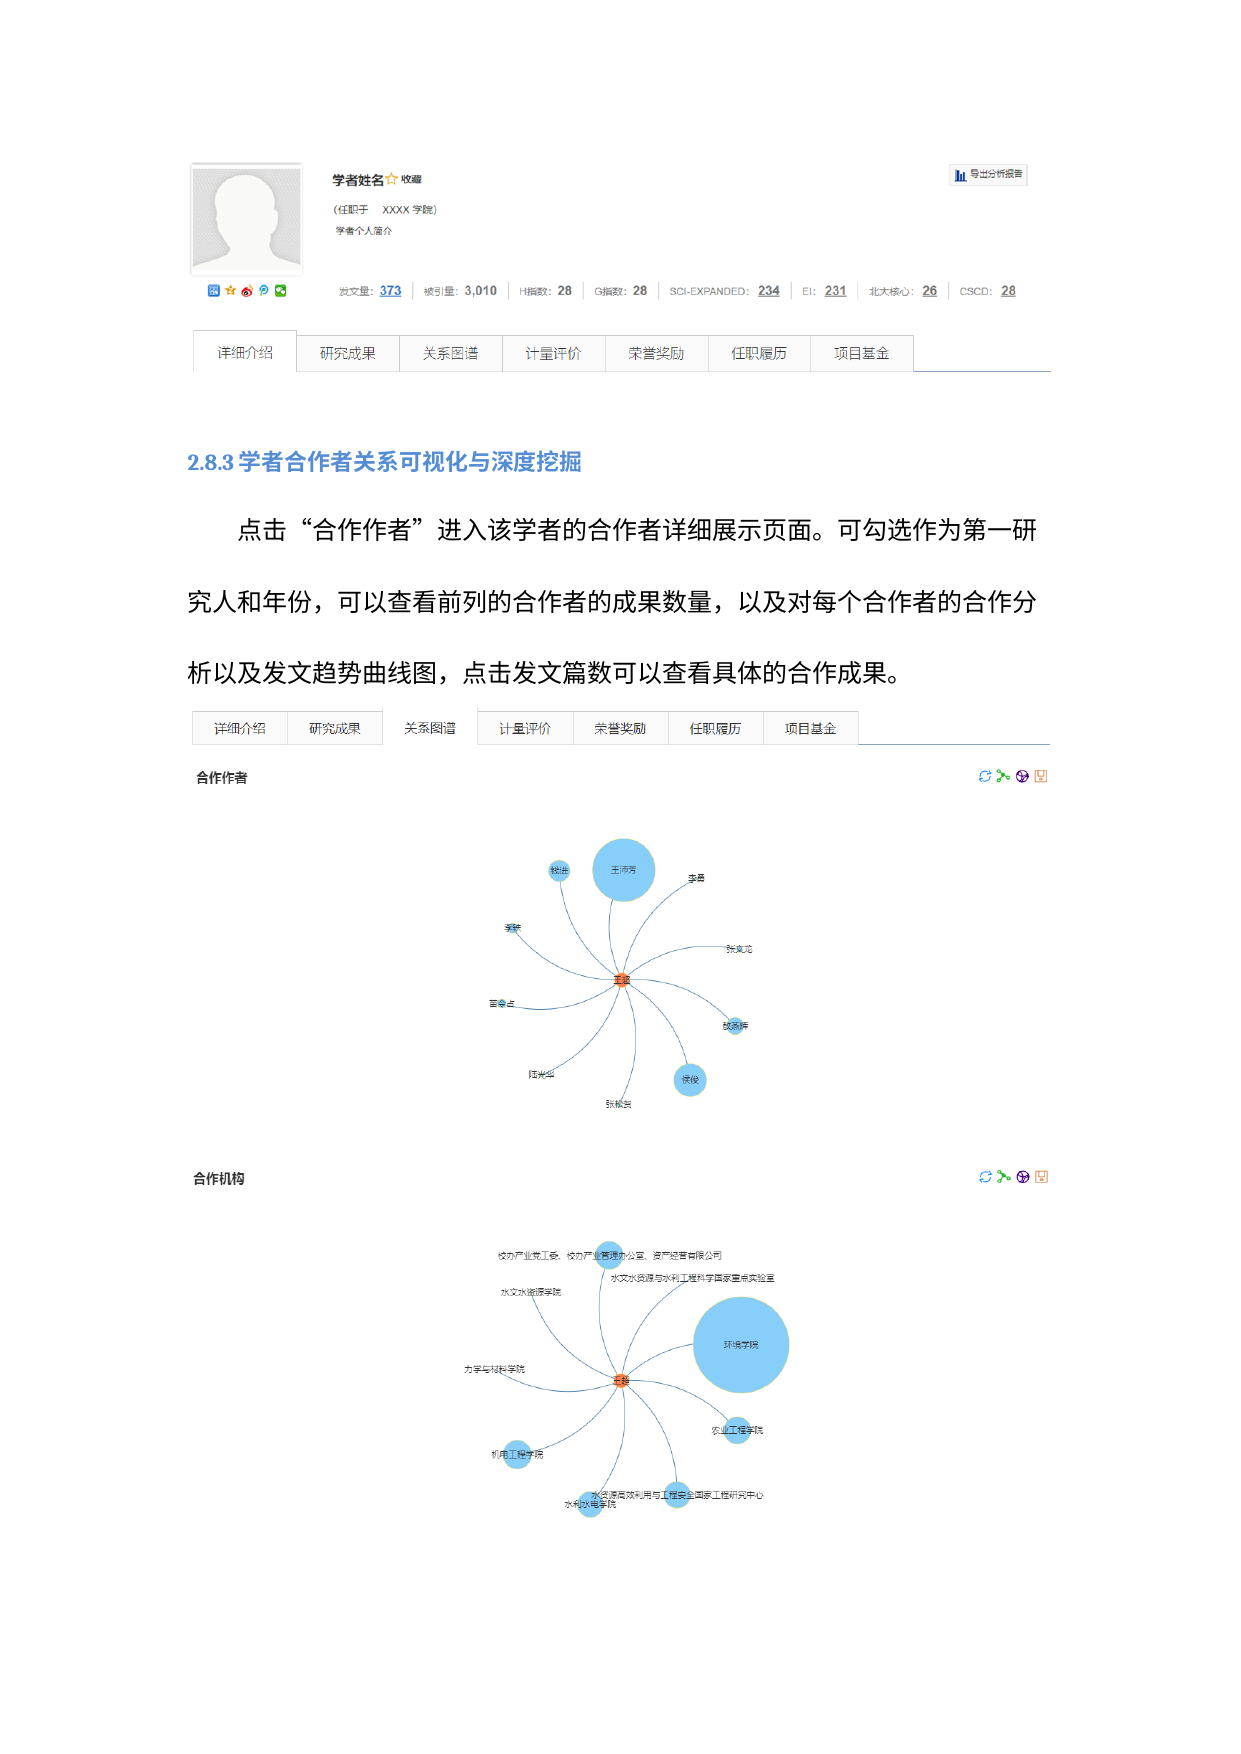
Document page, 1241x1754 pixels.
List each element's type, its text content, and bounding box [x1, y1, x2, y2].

text 点击“合作作者”进入该学者的合作者详细展示页面。可勾选作为第一研究人和年份，可以查看前列的合作者的成果数量，以及对每个合作者的合作分析以及发文趋势曲线图，点击发文篇数可以查看具体的合作成果。 [187, 496, 1053, 704]
picture [187, 1165, 1052, 1540]
subtitle 2.8.3学者合作者关系可视化与深度挖掘 [187, 428, 1053, 493]
picture [187, 162, 1052, 382]
picture [187, 707, 1052, 1149]
